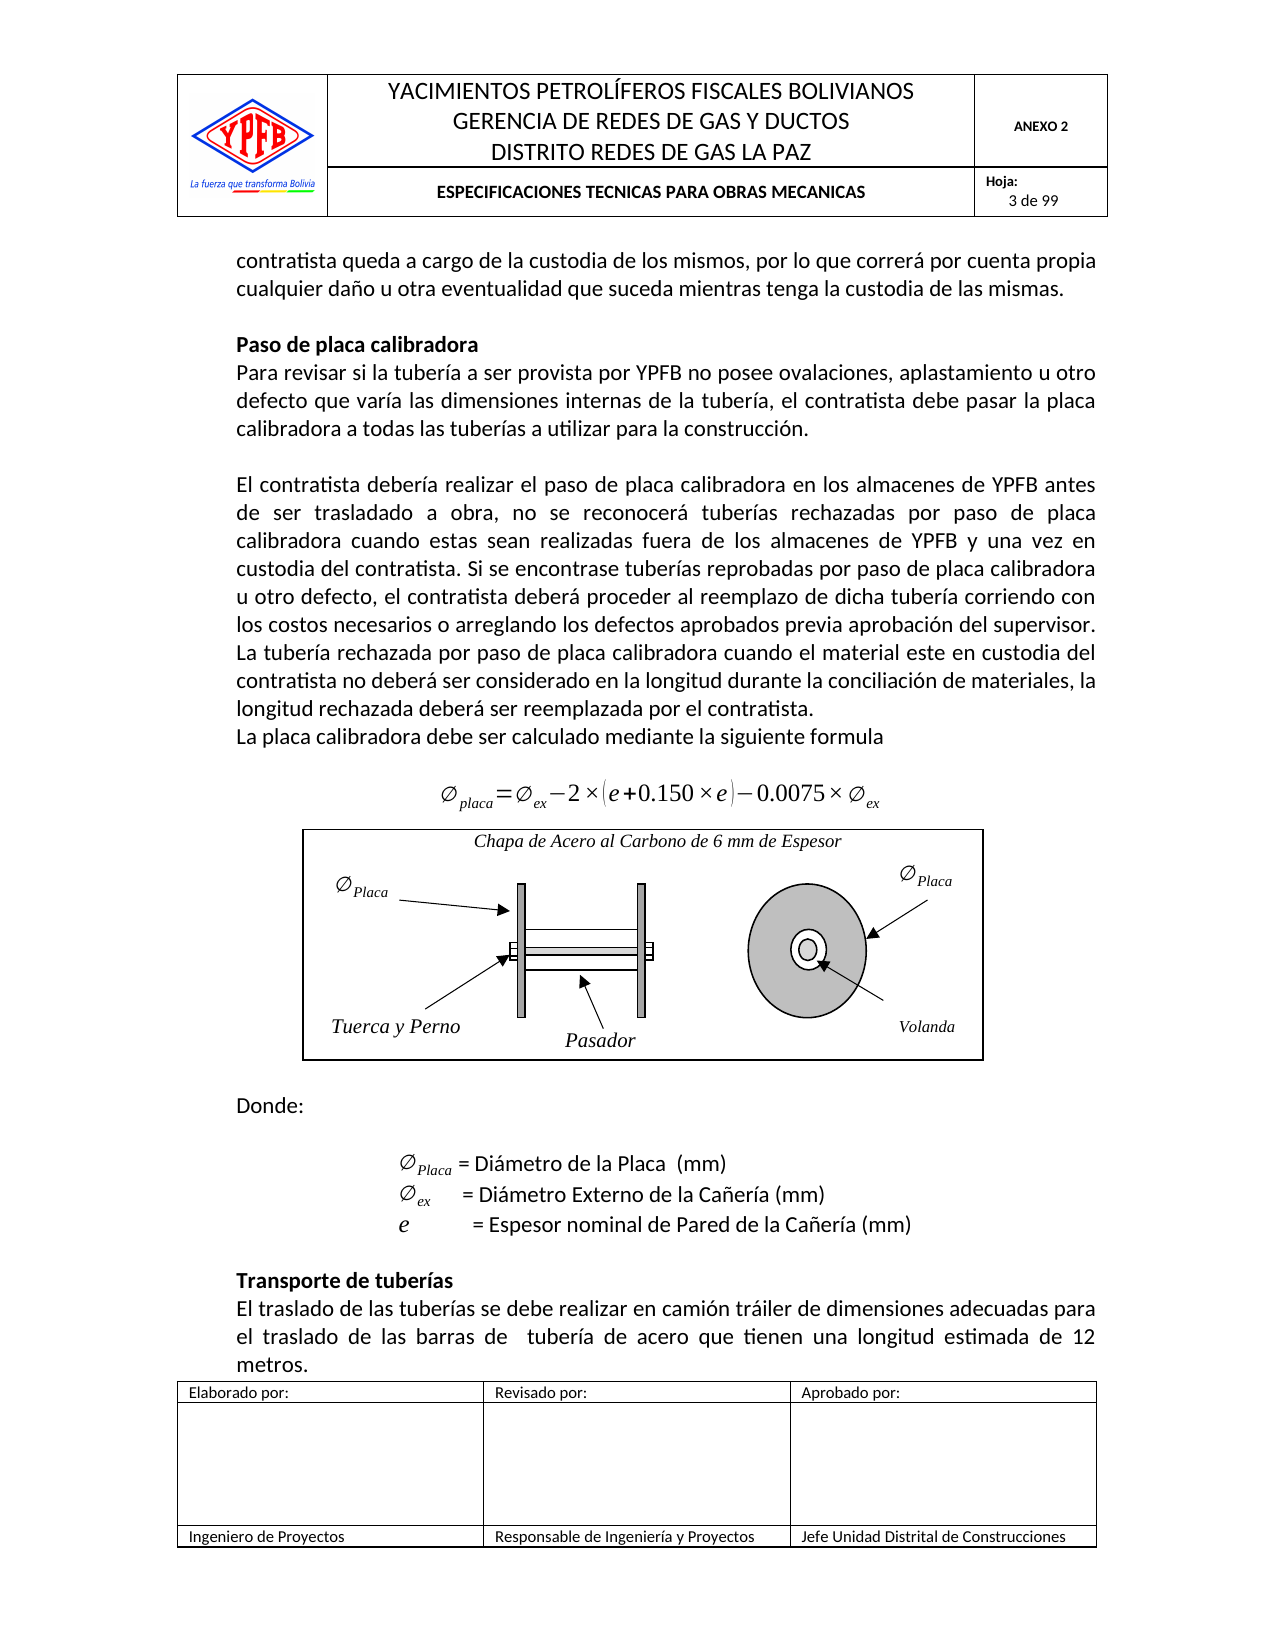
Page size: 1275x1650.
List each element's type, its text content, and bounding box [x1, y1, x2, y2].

text El contratista debería realizar el paso de placa calibradora en los almacenes de YPFB antes de ser trasladado a obra, no se reconocerá tuberías rechazadas por paso de placa calibradora cuando estas sean realizadas fuera de los almacenes de YPFB y una vez en custodia del contratista. Si se encontrase tuberías reprobadas por paso de placa calibradora u otro defecto, el contratista deberá proceder al reemplazo de dicha tubería corriendo con los costos necesarios o arreglando los defectos aprobados previa aprobación del supervisor. La tubería rechazada por paso de placa calibradora cuando el material este en custodia del contratista no deberá ser considerado en la longitud durante la conciliación de materiales, la longitud rechazada deberá ser reemplazada por el contratista. [236, 470, 1098, 722]
text = Diámetro Externo de la Cañería (mm) [222, 1179, 1098, 1210]
text Transporte de tuberías [236, 1266, 1098, 1294]
picture [188, 93, 316, 198]
text Para revisar si la tubería a ser provista por YPFB no posee ovalaciones, aplastamiento u otro defecto que varía las dimensiones internas de la tubería, el contratista debe pasar la placa calibradora a todas las tuberías a utilizar para la construcción. [236, 358, 1098, 442]
text Paso de placa calibradora [236, 330, 1098, 358]
text El traslado de las tuberías se debe realizar en camión tráiler de dimensiones adecuadas para el traslado de las barras de tubería de acero que tienen una longitud estimada de 12 metros. [236, 1294, 1098, 1378]
text La placa calibradora debe ser calculado mediante la siguiente formula [236, 722, 1098, 750]
text = Espesor nominal de Pared de la Cañería (mm) [222, 1210, 1098, 1238]
text Donde: [236, 1091, 1098, 1119]
text = Diámetro de la Placa (mm) [222, 1147, 1098, 1179]
